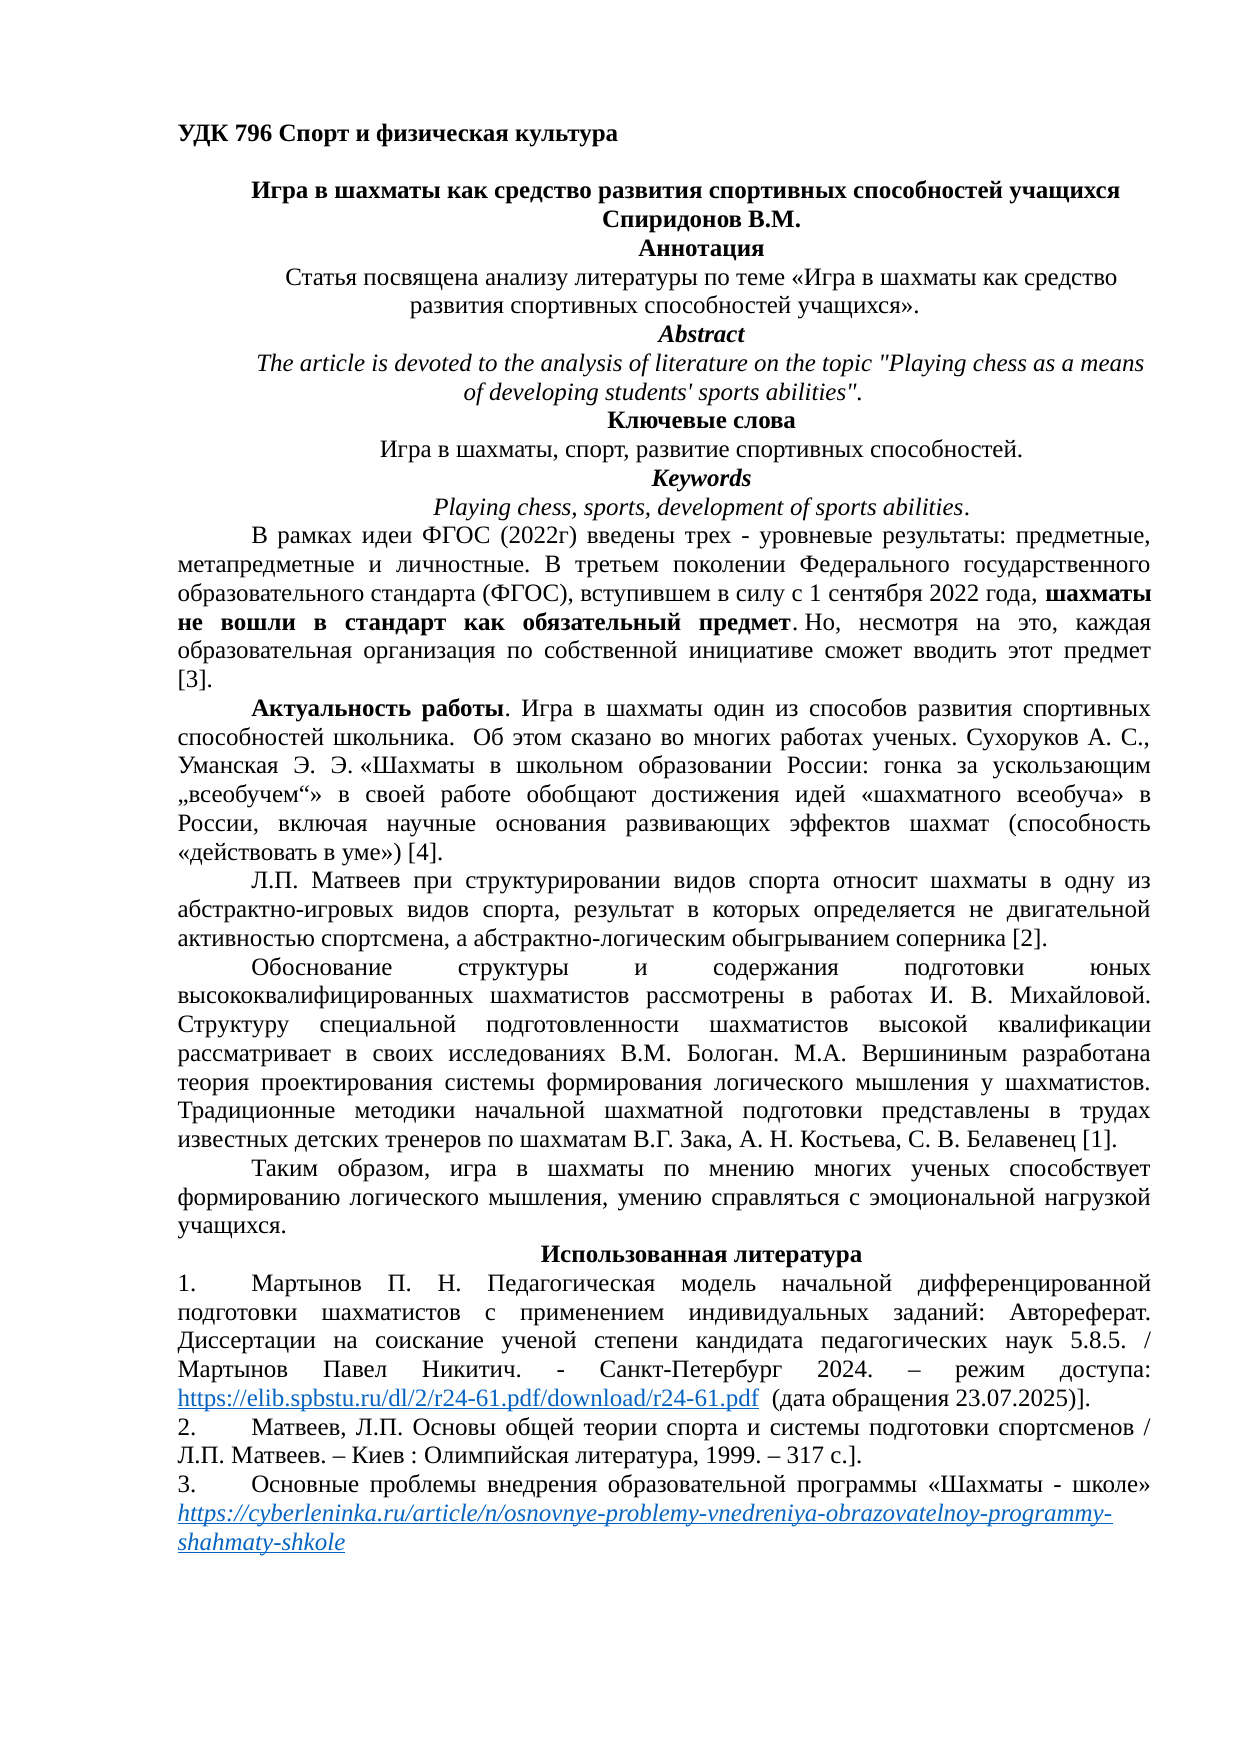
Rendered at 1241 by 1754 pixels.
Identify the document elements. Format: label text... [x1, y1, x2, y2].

text Актуальность работы. Игра в шахматы один из способов развития спортивных способностей школьника. Об этом сказано во многих работах ученых. Сухоруков А. С., Уманская Э. Э. «Шахматы в школьном образовании России: гонка за ускользающим „всеобучем“» в своей работе обобщают достижения идей «шахматного всеобуча» в России, включая научные основания развивающих эффектов шахмат (способность «действовать в уме») [4]. [177, 693, 1152, 866]
text Игра в шахматы, спорт, развитие спортивных способностей. [177, 434, 1152, 463]
text В рамках идеи ФГОС (2022г) введены трех - уровневые результаты: предметные, метапредметные и личностные. В третьем поколении Федерального государственного образовательного стандарта (ФГОС), вступившем в силу с 1 сентября 2022 года, шахматы не вошли в стандарт как обязательный предмет. Но, несмотря на это, каждая образовательная организация по собственной инициативе сможет вводить этот предмет [3]. [177, 521, 1152, 693]
text Обоснование структуры и содержания подготовки юных высококвалифицированных шахматистов рассмотрены в работах И. В. Михайловой. Структуру специальной подготовленности шахматистов высокой квалификации рассматривает в своих исследованиях В.М. Бологан. М.А. Вершининым разработана теория проектирования системы формирования логического мышления у шахматистов. Традиционные методики начальной шахматной подготовки представлены в трудах известных детских тренеров по шахматам В.Г. Зака, А. Н. Костьева, С. В. Белавенец [1]. [177, 952, 1152, 1153]
text Спиридонов В.М. [177, 204, 1152, 233]
text Статья посвящена анализу литературы по теме «Игра в шахматы как средство развития спортивных способностей учащихся». [177, 262, 1152, 319]
text Таким образом, игра в шахматы по мнению многих ученых способствует формированию логического мышления, умению справляться с эмоциональной нагрузкой учащихся. [177, 1153, 1152, 1239]
text Ключевые слова [177, 406, 1152, 434]
list Матвеев, Л.П. Основы общей теории спорта и сиcтемы подготовки спортсменов / Л.П. Матвеев. – Киев : Олимпийская литература, 1999. – 317 c.]. [177, 1412, 1152, 1469]
list Мартынов П. Н. Педагогическая модель начальной дифференцированной подготовки шахматистов с применением индивидуальных заданий: Автореферат. Диссертации на соискание ученой степени кандидата педагогических наук 5.8.5. / Мартынов Павел Никитич. - Санкт-Петербург 2024. – режим доступа: https://elib.spbstu.ru/dl/2/r24-61.pdf/download/r24-61.pdf (дата обращения 23.07.2025)]. [177, 1268, 1152, 1412]
text Использованная литература [177, 1239, 1152, 1268]
list Основные проблемы внедрения образовательной программы «Шахматы - школе» https://cyberleninka.ru/article/n/osnovnye-problemy-vnedreniya-obrazovatelnoy-programmy-shahmaty-shkole [177, 1469, 1152, 1556]
text Keywords [177, 463, 1152, 492]
text УДК 796 Спорт и физическая культура [177, 118, 1152, 147]
text The article is devoted to the analysis of literature on the topic "Playing chess as a means of developing students' sports abilities". [177, 348, 1152, 406]
text Л.П. Матвеев при структурировании видов спорта относит шахматы в одну из абстрактно-игровых видов спорта, результат в которых определяется не двигательной активностью спортсмена, а абстрактно-логическим обыгрыванием соперника [2]. [177, 866, 1152, 952]
text Аннотация [177, 233, 1152, 262]
text Abstract [177, 319, 1152, 348]
text Игра в шахматы как средство развития спортивных способностей учащихся [177, 176, 1152, 204]
text Playing chess, sports, development of sports abilities. [177, 492, 1152, 521]
